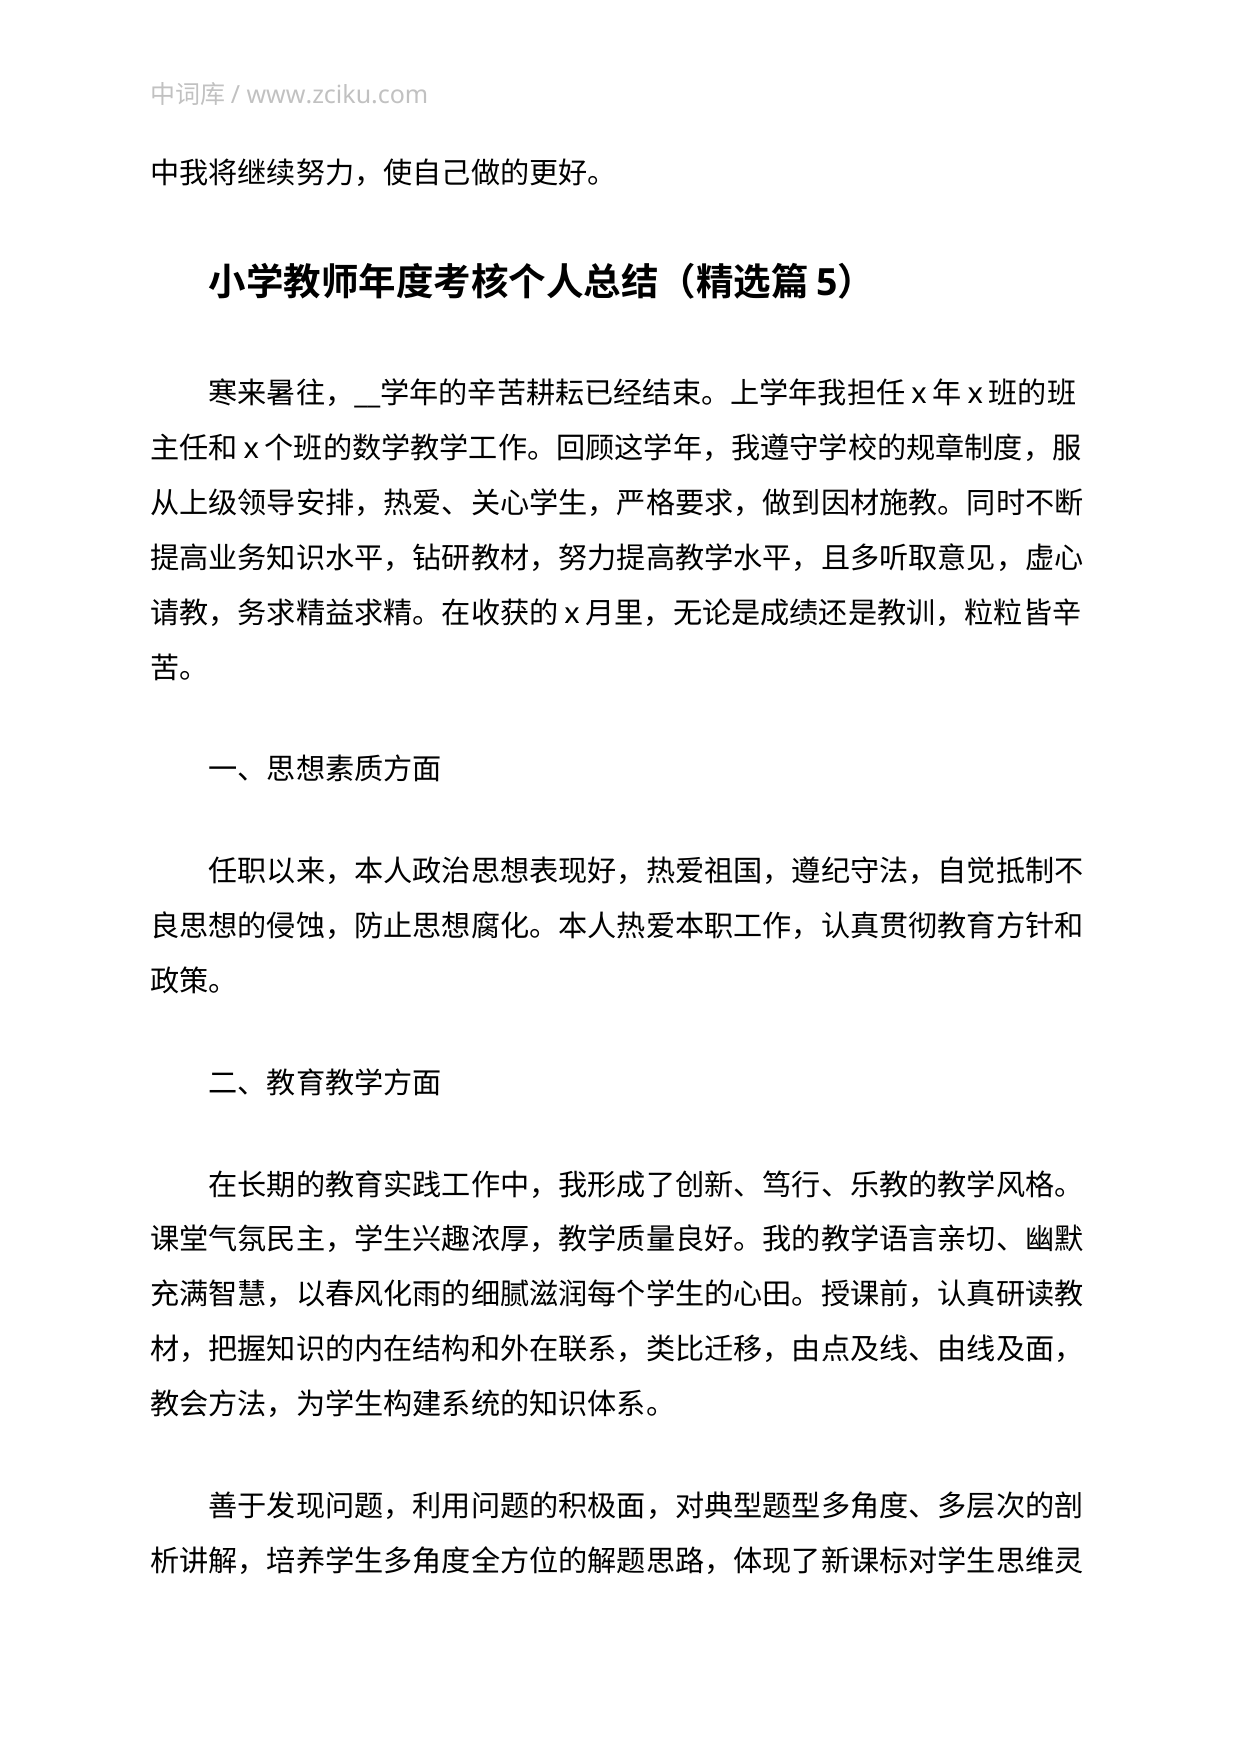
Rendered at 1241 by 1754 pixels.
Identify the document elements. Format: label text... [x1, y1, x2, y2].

text 任职以来，本人政治思想表现好，热爱祖国，遵纪守法，自觉抵制不良思想的侵蚀，防止思想腐化。本人热爱本职工作，认真贯彻教育方针和政策。 [150, 848, 1090, 1000]
text 一、思想素质方面 [150, 746, 1090, 788]
text 二、教育教学方面 [150, 1059, 1090, 1102]
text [150, 1482, 1090, 1579]
text 小学教师年度考核个人总结（精选篇5） [150, 252, 1090, 306]
text 在长期的教育实践工作中，我形成了创新、笃行、乐教的教学风格。课堂气氛民主，学生兴趣浓厚，教学质量良好。我的教学语言亲切、幽默充满智慧，以春风化雨的细腻滋润每个学生的心田。授课前，认真研读教材，把握知识的内在结构和外在联系，类比迁移，由点及线、由线及面，教会方法，为学生构建系统的知识体系。 [150, 1161, 1090, 1423]
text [150, 150, 1090, 192]
text 寒来暑往，__学年的辛苦耕耘已经结束。上学年我担任x年x班的班主任和x个班的数学教学工作。回顾这学年，我遵守学校的规章制度，服从上级领导安排，热爱、关心学生，严格要求，做到因材施教。同时不断提高业务知识水平，钻研教材，努力提高教学水平，且多听取意见，虚心请教，务求精益求精。在收获的x月里，无论是成绩还是教训，粒粒皆辛苦。 [150, 369, 1090, 686]
